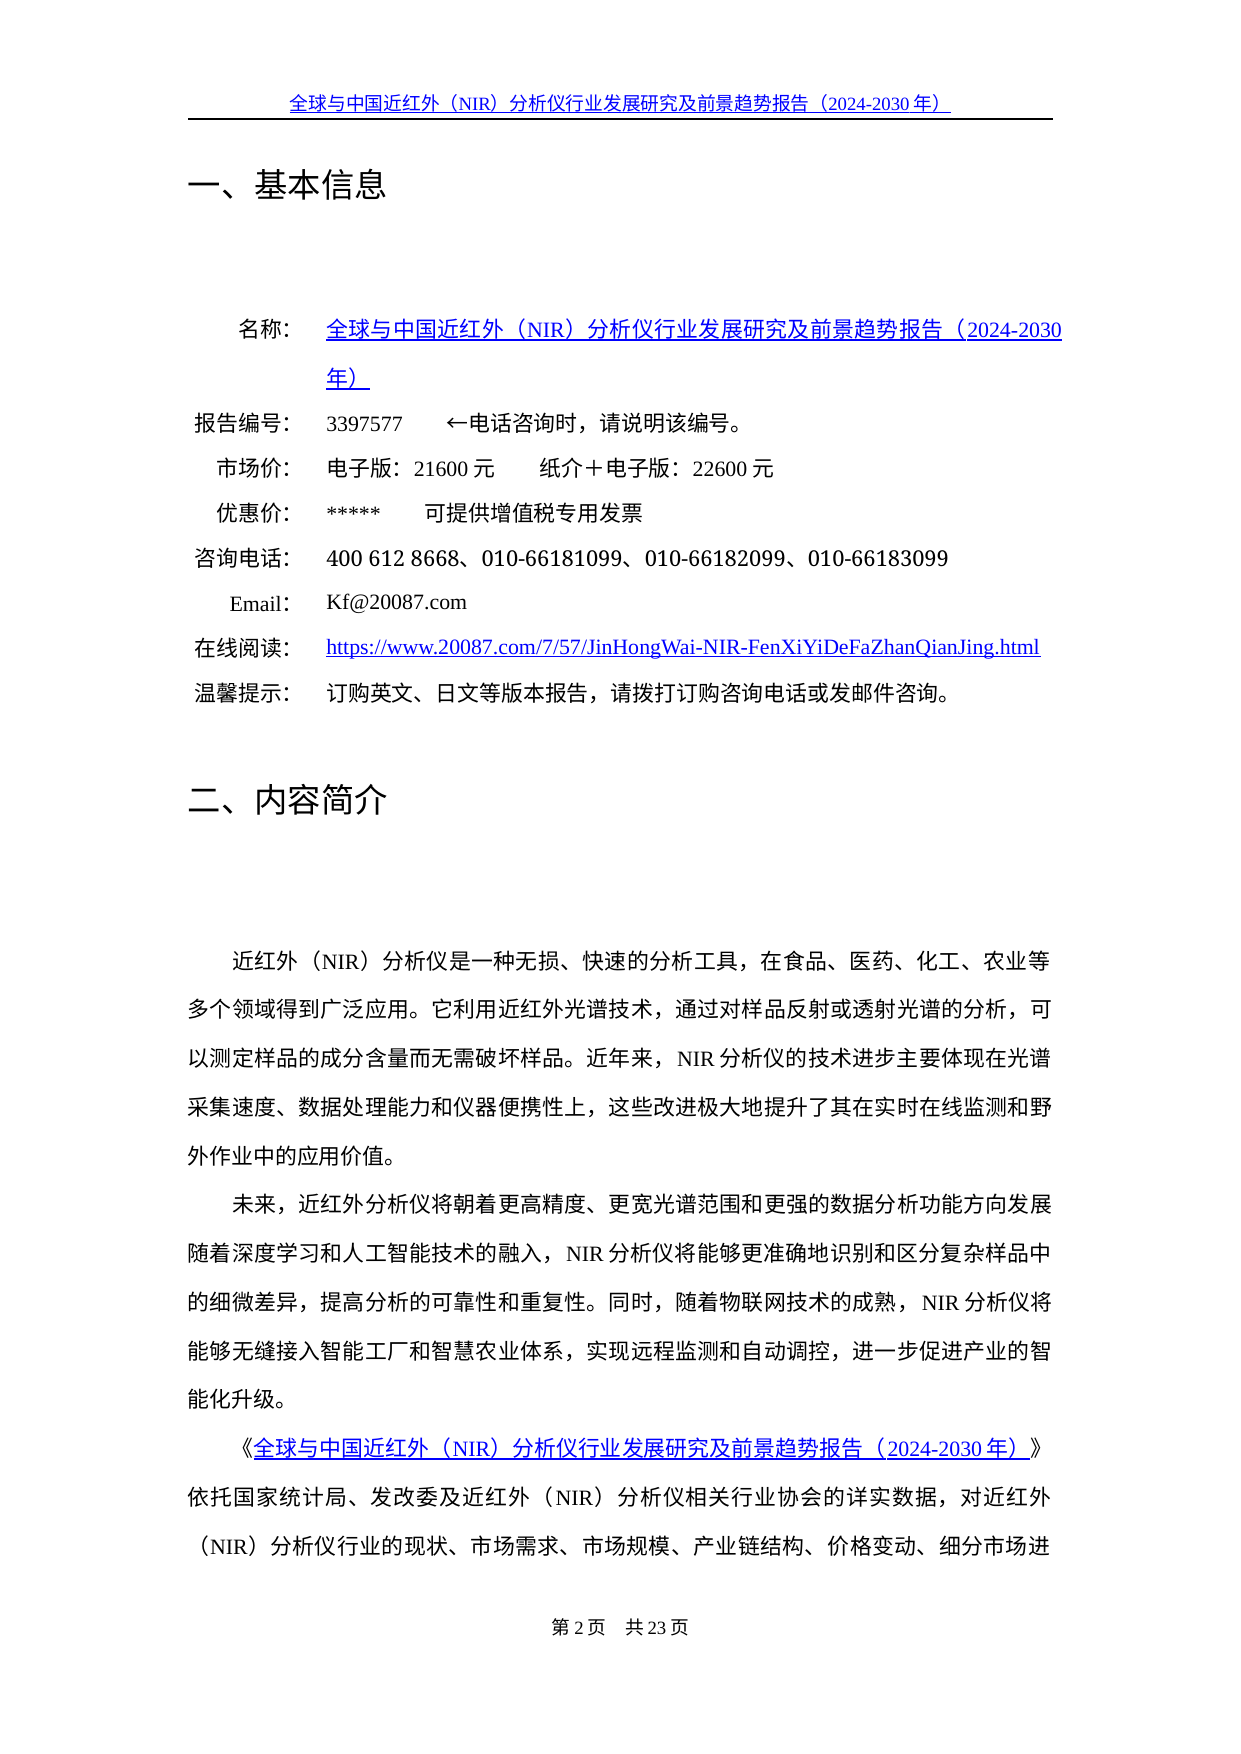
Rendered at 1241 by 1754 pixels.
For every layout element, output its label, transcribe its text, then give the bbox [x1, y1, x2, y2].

table_cell 报告编号： [167, 405, 315, 450]
title 一、基本信息 [187, 150, 1053, 215]
table_cell [315, 630, 1073, 675]
table_cell Kf@20087.com [315, 585, 1073, 630]
table_cell 温馨提示： [167, 675, 315, 720]
table_cell 400 612 8668、010-66181099、010-66182099、010-66183099 [315, 540, 1073, 585]
table_cell 3397577 ←电话咨询时，请说明该编号。 [315, 405, 1073, 450]
table_cell 订购英文、日文等版本报告，请拨打订购咨询电话或发邮件咨询。 [315, 675, 1073, 720]
table_cell 在线阅读： [167, 630, 315, 675]
table_cell Email： [167, 585, 315, 630]
title 二、内容简介 [187, 766, 1053, 831]
table_header 全球与中国近红外（NIR）分析仪行业发展研究及前景趋势报告（2024-2030年） [315, 312, 1073, 405]
table_header 名称： [167, 312, 315, 405]
table_cell ***** 可提供增值税专用发票 [315, 495, 1073, 540]
table_cell 市场价： [167, 450, 315, 495]
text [187, 943, 1053, 1561]
table_cell 优惠价： [167, 495, 315, 540]
table_cell 咨询电话： [167, 540, 315, 585]
table_cell 电子版：21600 元 纸介＋电子版：22600 元 [315, 450, 1073, 495]
